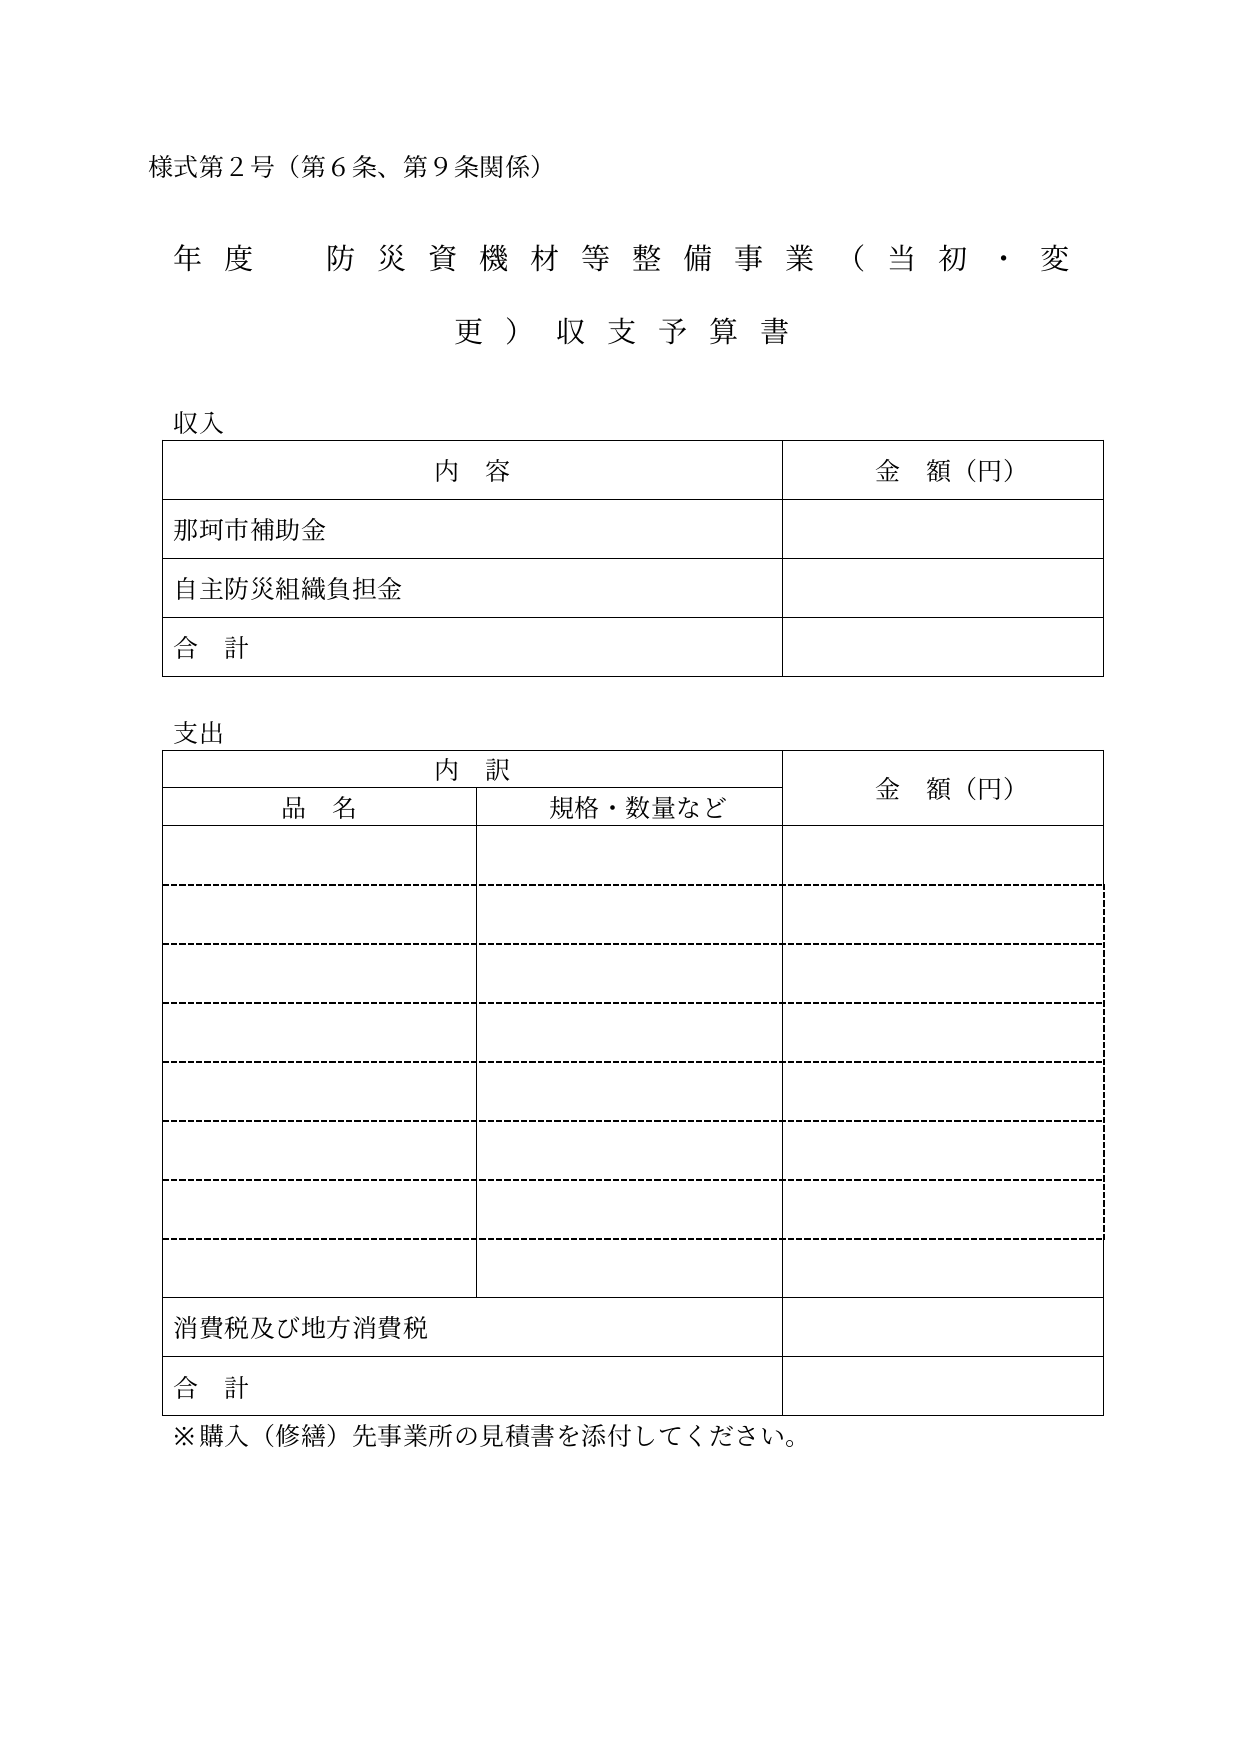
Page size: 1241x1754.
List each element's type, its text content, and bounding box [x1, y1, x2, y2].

table_cell [783, 1298, 1103, 1356]
text 支出 [173, 713, 1092, 750]
table_cell [163, 1238, 476, 1297]
table_cell [783, 826, 1103, 884]
table_cell [163, 1002, 476, 1061]
table_cell [783, 1120, 1104, 1179]
table_cell [477, 826, 782, 884]
table_header 金 額（円） [783, 751, 1103, 825]
text 様式第２号（第６条、第９条関係） [148, 148, 1092, 184]
table_cell [783, 1002, 1104, 1061]
table_cell 品 名 [163, 788, 476, 825]
table_cell [783, 943, 1104, 1002]
table_cell 規格・数量など [477, 788, 782, 825]
table_cell [783, 618, 1103, 676]
table_cell 合 計 [163, 1357, 782, 1415]
text 年度 防災資機材等整備事業（当初・変更）収支予算書 [173, 221, 1092, 367]
table_cell [477, 1179, 782, 1238]
text ※購入（修繕）先事業所の見積書を添付してください。 [173, 1416, 1092, 1453]
table_cell [163, 1061, 476, 1120]
table_cell [783, 1179, 1104, 1238]
table_cell [477, 943, 782, 1002]
table_cell [783, 884, 1104, 943]
table_cell [163, 826, 476, 884]
table_cell [783, 559, 1103, 617]
table_header 金 額（円） [783, 441, 1103, 498]
table_cell [783, 500, 1103, 558]
table_cell 消費税及び地方消費税 [163, 1298, 782, 1356]
table_cell 那珂市補助金 [163, 500, 782, 558]
table_cell [163, 1179, 476, 1238]
table_header 内 容 [163, 441, 782, 498]
table_cell [783, 1238, 1103, 1297]
table_cell [477, 1238, 782, 1297]
text 収入 [173, 403, 1092, 439]
table_cell [163, 884, 476, 943]
table_cell [477, 1120, 782, 1179]
table_header 内 訳 [163, 751, 782, 787]
table_cell [783, 1061, 1104, 1120]
table_cell [783, 1357, 1103, 1415]
table_cell 合 計 [163, 618, 782, 676]
table_cell [163, 1120, 476, 1179]
table_cell 自主防災組織負担金 [163, 559, 782, 617]
table_cell [163, 943, 476, 1002]
table_cell [477, 884, 782, 943]
table_cell [477, 1061, 782, 1120]
table_cell [477, 1002, 782, 1061]
